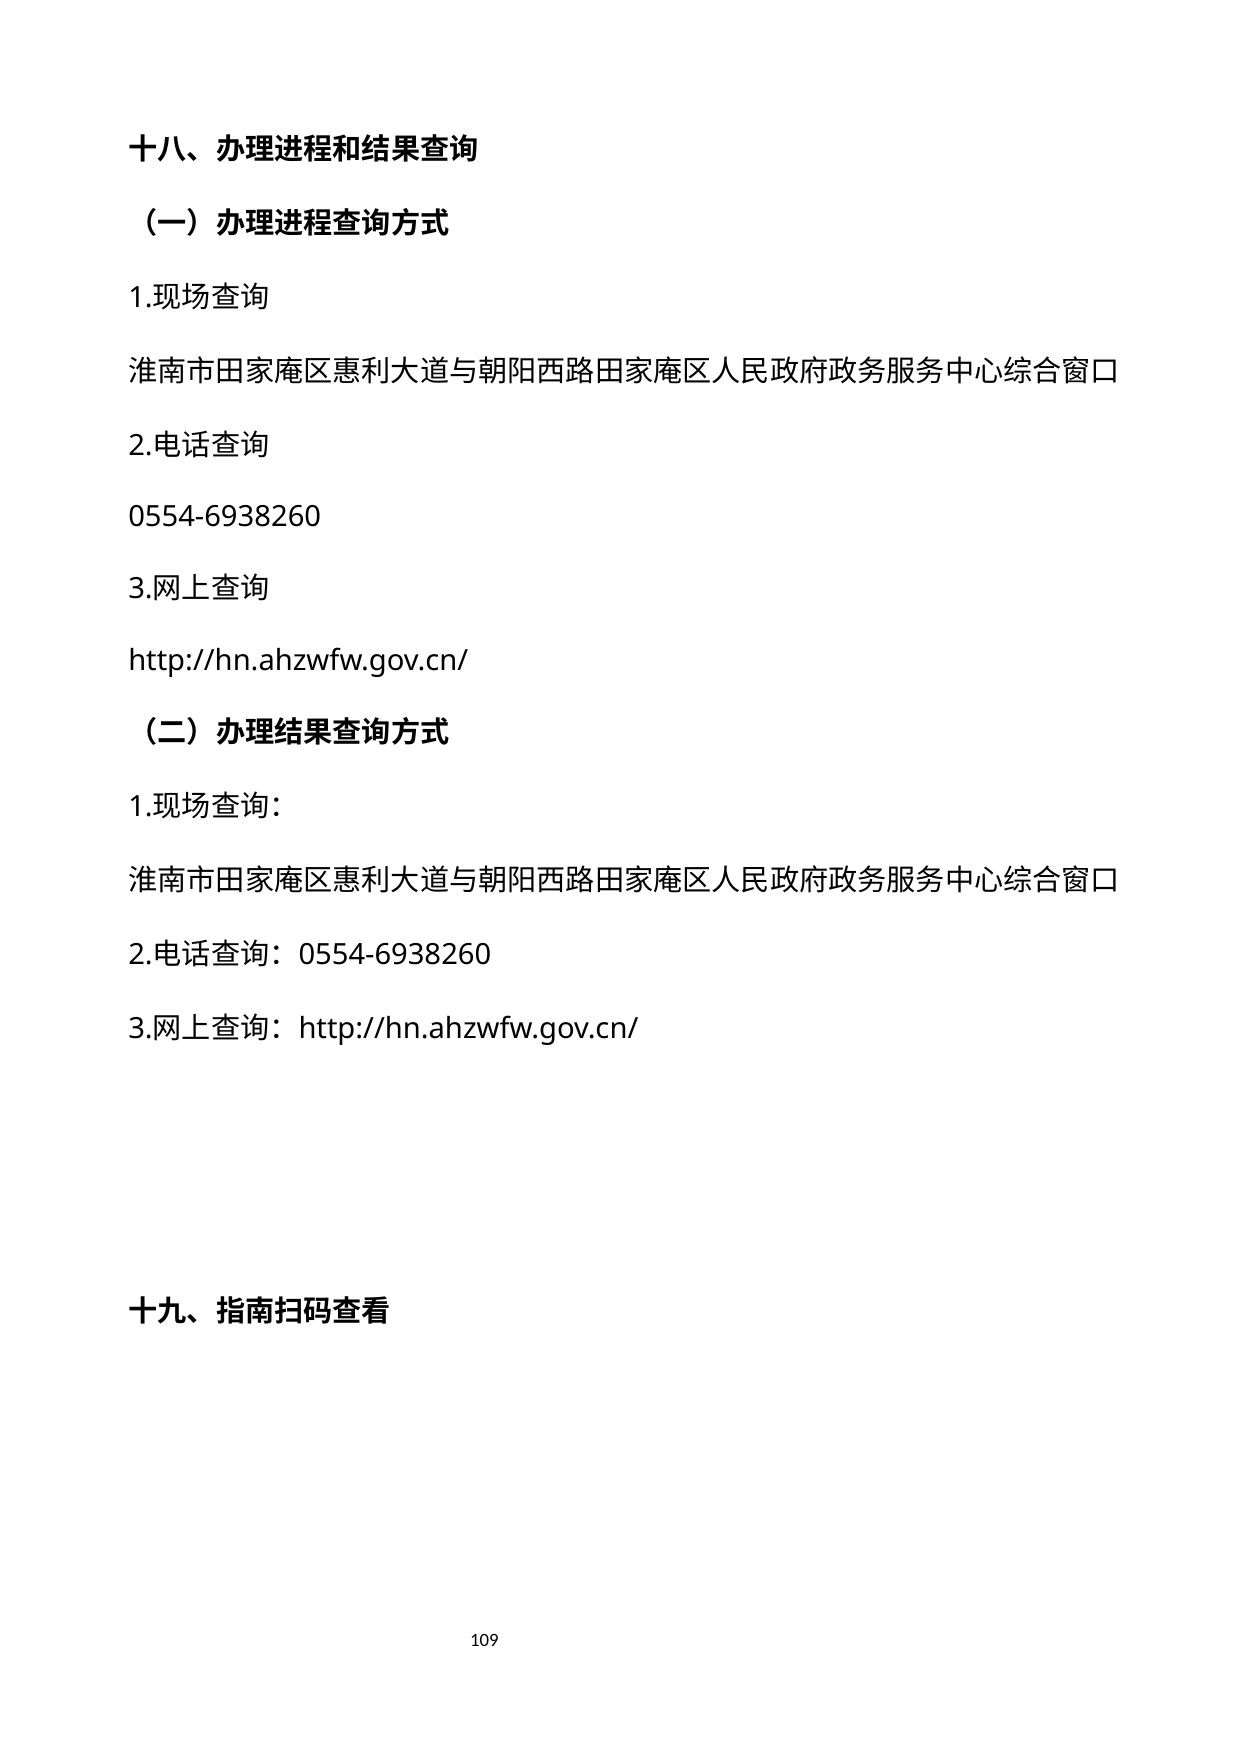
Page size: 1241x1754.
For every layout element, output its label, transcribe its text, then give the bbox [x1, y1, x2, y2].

text （二）办理结果查询方式 [70, 708, 1171, 751]
text 1.现场查询 [70, 273, 1171, 316]
text 淮南市田家庵区惠利大道与朝阳西路田家庵区人民政府政务服务中心综合窗口 [70, 347, 1171, 390]
text http://hn.ahzwfw.gov.cn/ [70, 639, 1171, 679]
text 3.网上查询 [70, 565, 1171, 607]
text 十八、办理进程和结果查询 [70, 125, 1171, 168]
text 0554-6938260 [70, 496, 1171, 535]
text 3.网上查询：http://hn.ahzwfw.gov.cn/ [70, 1005, 1171, 1047]
text 淮南市田家庵区惠利大道与朝阳西路田家庵区人民政府政务服务中心综合窗口 [70, 857, 1171, 899]
text 1.现场查询： [70, 782, 1171, 825]
text 十九、指南扫码查看 [70, 1287, 1171, 1329]
text 2.电话查询：0554-6938260 [70, 931, 1171, 973]
text 2.电话查询 [70, 421, 1171, 464]
text （一）办理进程查询方式 [70, 199, 1171, 242]
